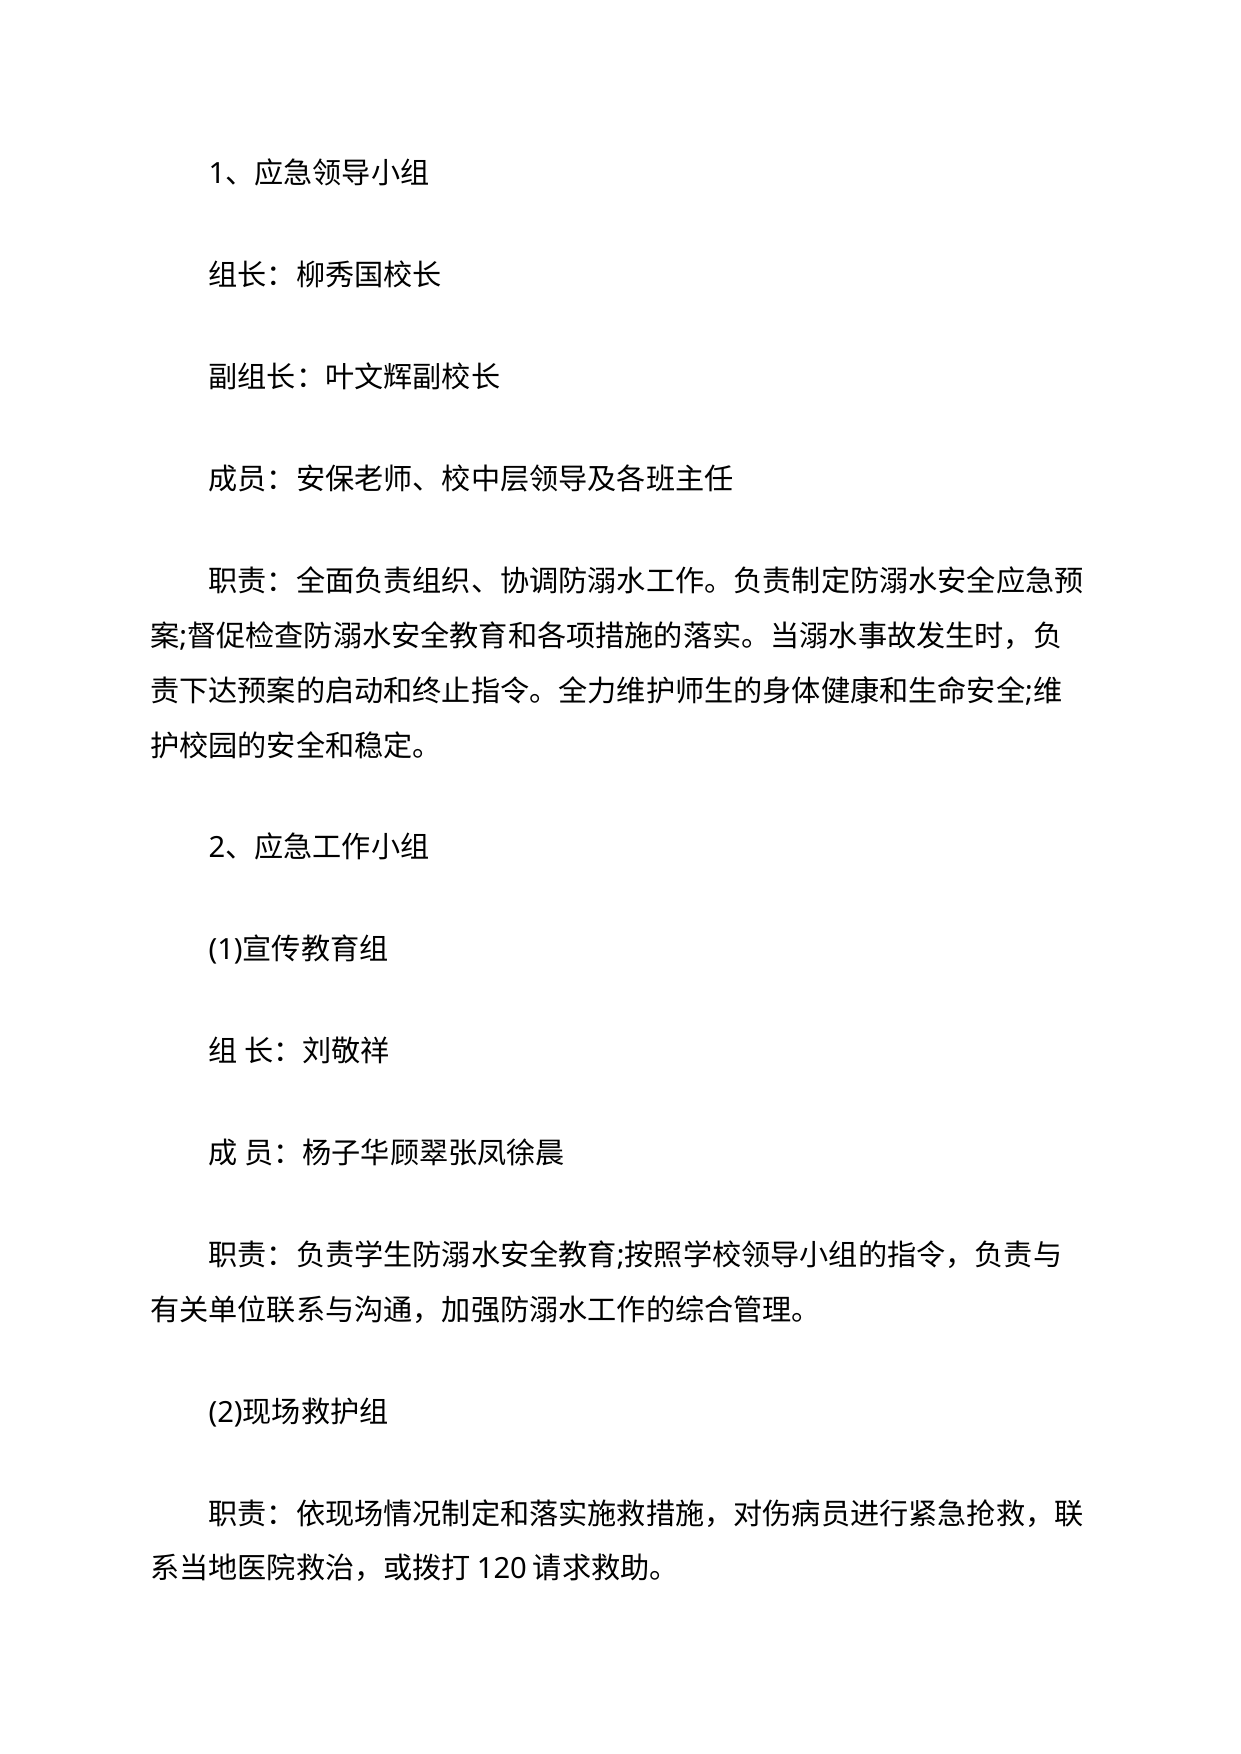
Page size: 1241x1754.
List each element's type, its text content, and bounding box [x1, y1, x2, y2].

text 副组长：叶文辉副校长 [150, 354, 1090, 396]
text 职责：依现场情况制定和落实施救措施，对伤病员进行紧急抢救，联系当地医院救治，或拨打120请求救助。 [150, 1490, 1090, 1587]
text 成 员：杨子华顾翠张凤徐晨 [150, 1130, 1090, 1172]
text 1、应急领导小组 [150, 150, 1090, 192]
text (1)宣传教育组 [150, 926, 1090, 968]
text (2)现场救护组 [150, 1388, 1090, 1431]
text 职责：全面负责组织、协调防溺水工作。负责制定防溺水安全应急预案;督促检查防溺水安全教育和各项措施的落实。当溺水事故发生时，负责下达预案的启动和终止指令。全力维护师生的身体健康和生命安全;维护校园的安全和稳定。 [150, 557, 1090, 764]
text 2、应急工作小组 [150, 824, 1090, 866]
text 组 长：刘敬祥 [150, 1028, 1090, 1070]
text 成员：安保老师、校中层领导及各班主任 [150, 456, 1090, 498]
text 职责：负责学生防溺水安全教育;按照学校领导小组的指令，负责与有关单位联系与沟通，加强防溺水工作的综合管理。 [150, 1231, 1090, 1329]
text 组长：柳秀国校长 [150, 252, 1090, 294]
